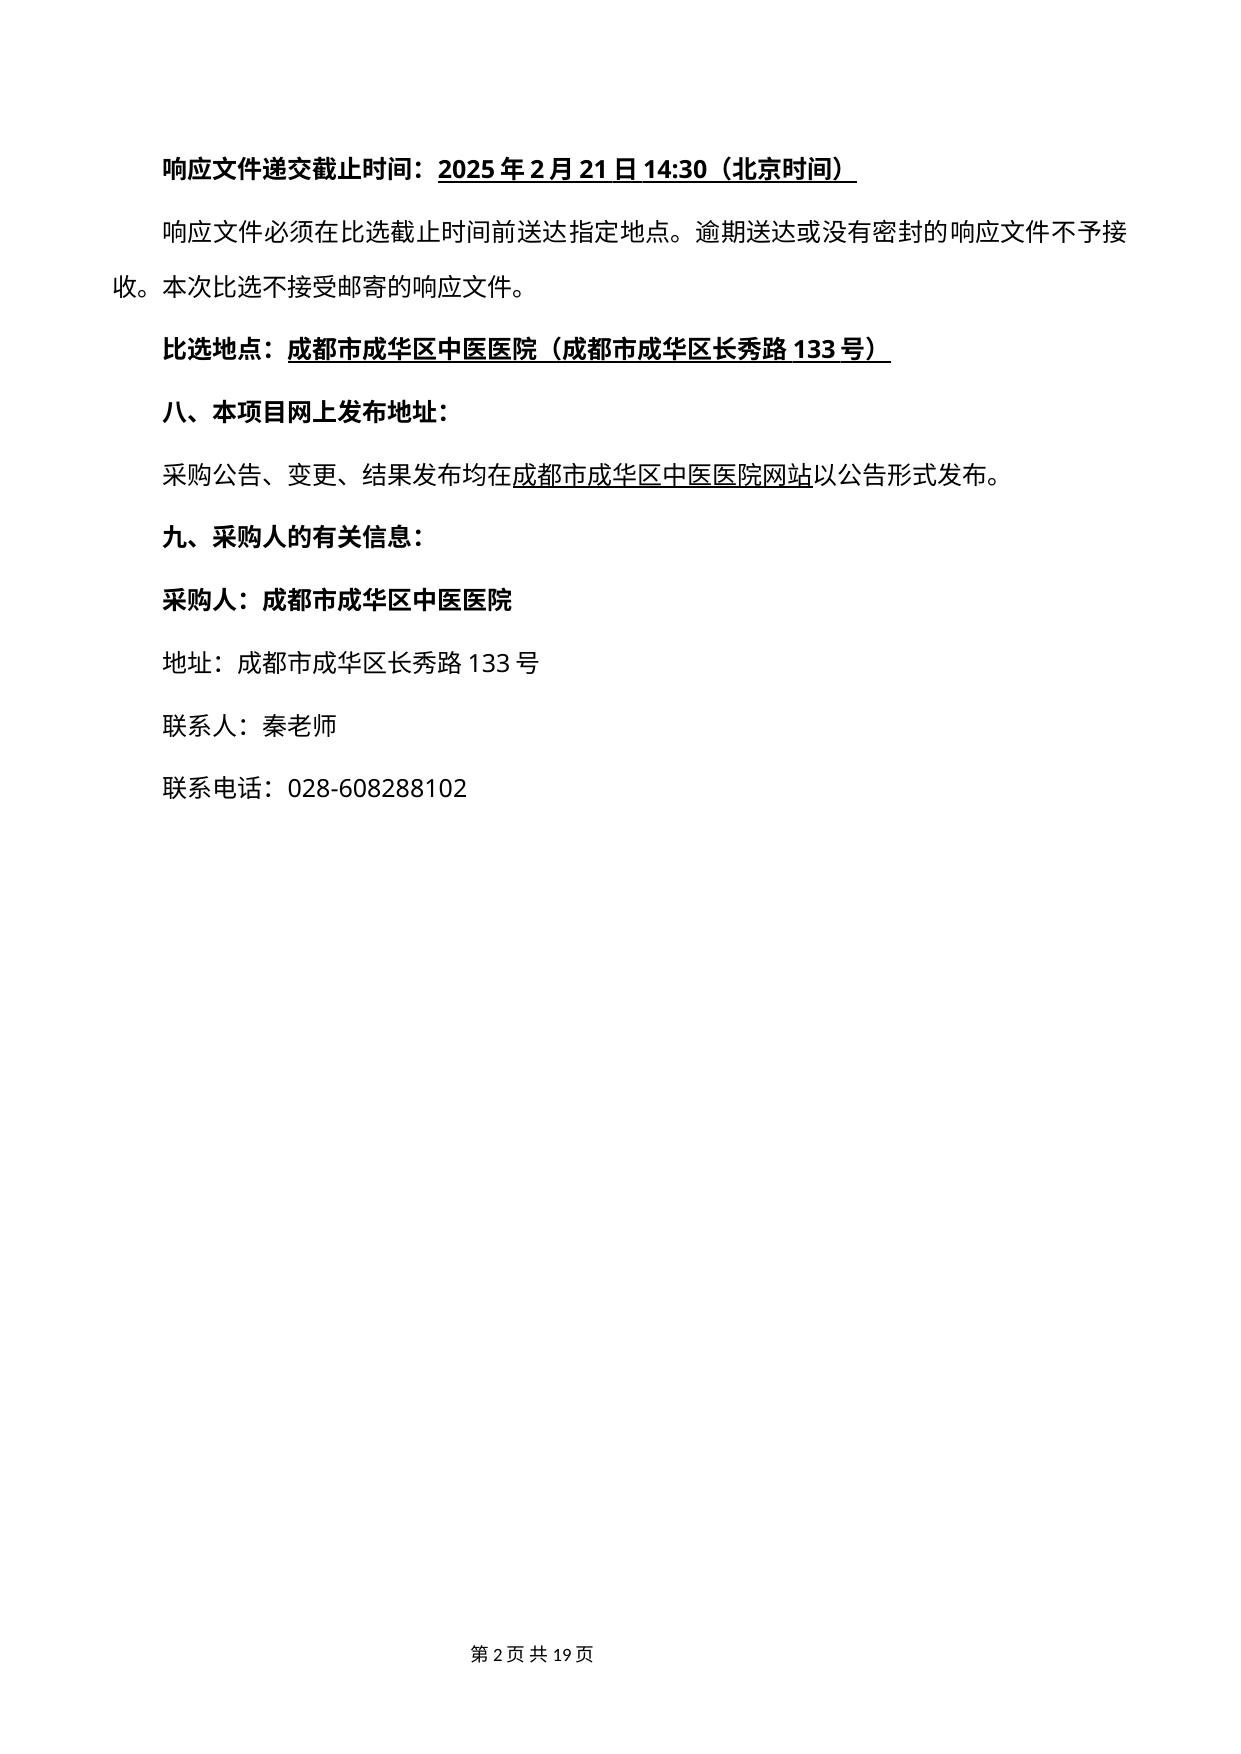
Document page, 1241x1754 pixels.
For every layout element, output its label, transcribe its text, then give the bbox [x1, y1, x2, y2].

text 响应文件必须在比选截止时间前送达指定地点。逾期送达或没有密封的响应文件不予接收。本次比选不接受邮寄的响应文件。 [112, 213, 1128, 303]
text 联系人：秦老师 [112, 706, 1128, 742]
text 比选地点：成都市成华区中医医院（成都市成华区长秀路133号） [112, 330, 1128, 366]
text 采购公告、变更、结果发布均在成都市成华区中医医院网站以公告形式发布。 [112, 455, 1128, 491]
text 九、采购人的有关信息： [112, 518, 1128, 554]
text 地址：成都市成华区长秀路133号 [112, 643, 1128, 679]
text 采购人：成都市成华区中医医院 [112, 581, 1128, 617]
text 八、本项目网上发布地址： [112, 392, 1128, 429]
text 联系电话：028-608288102 [112, 769, 1128, 805]
text 响应文件递交截止时间：2025年2月21日14:30（北京时间） [112, 150, 1128, 186]
